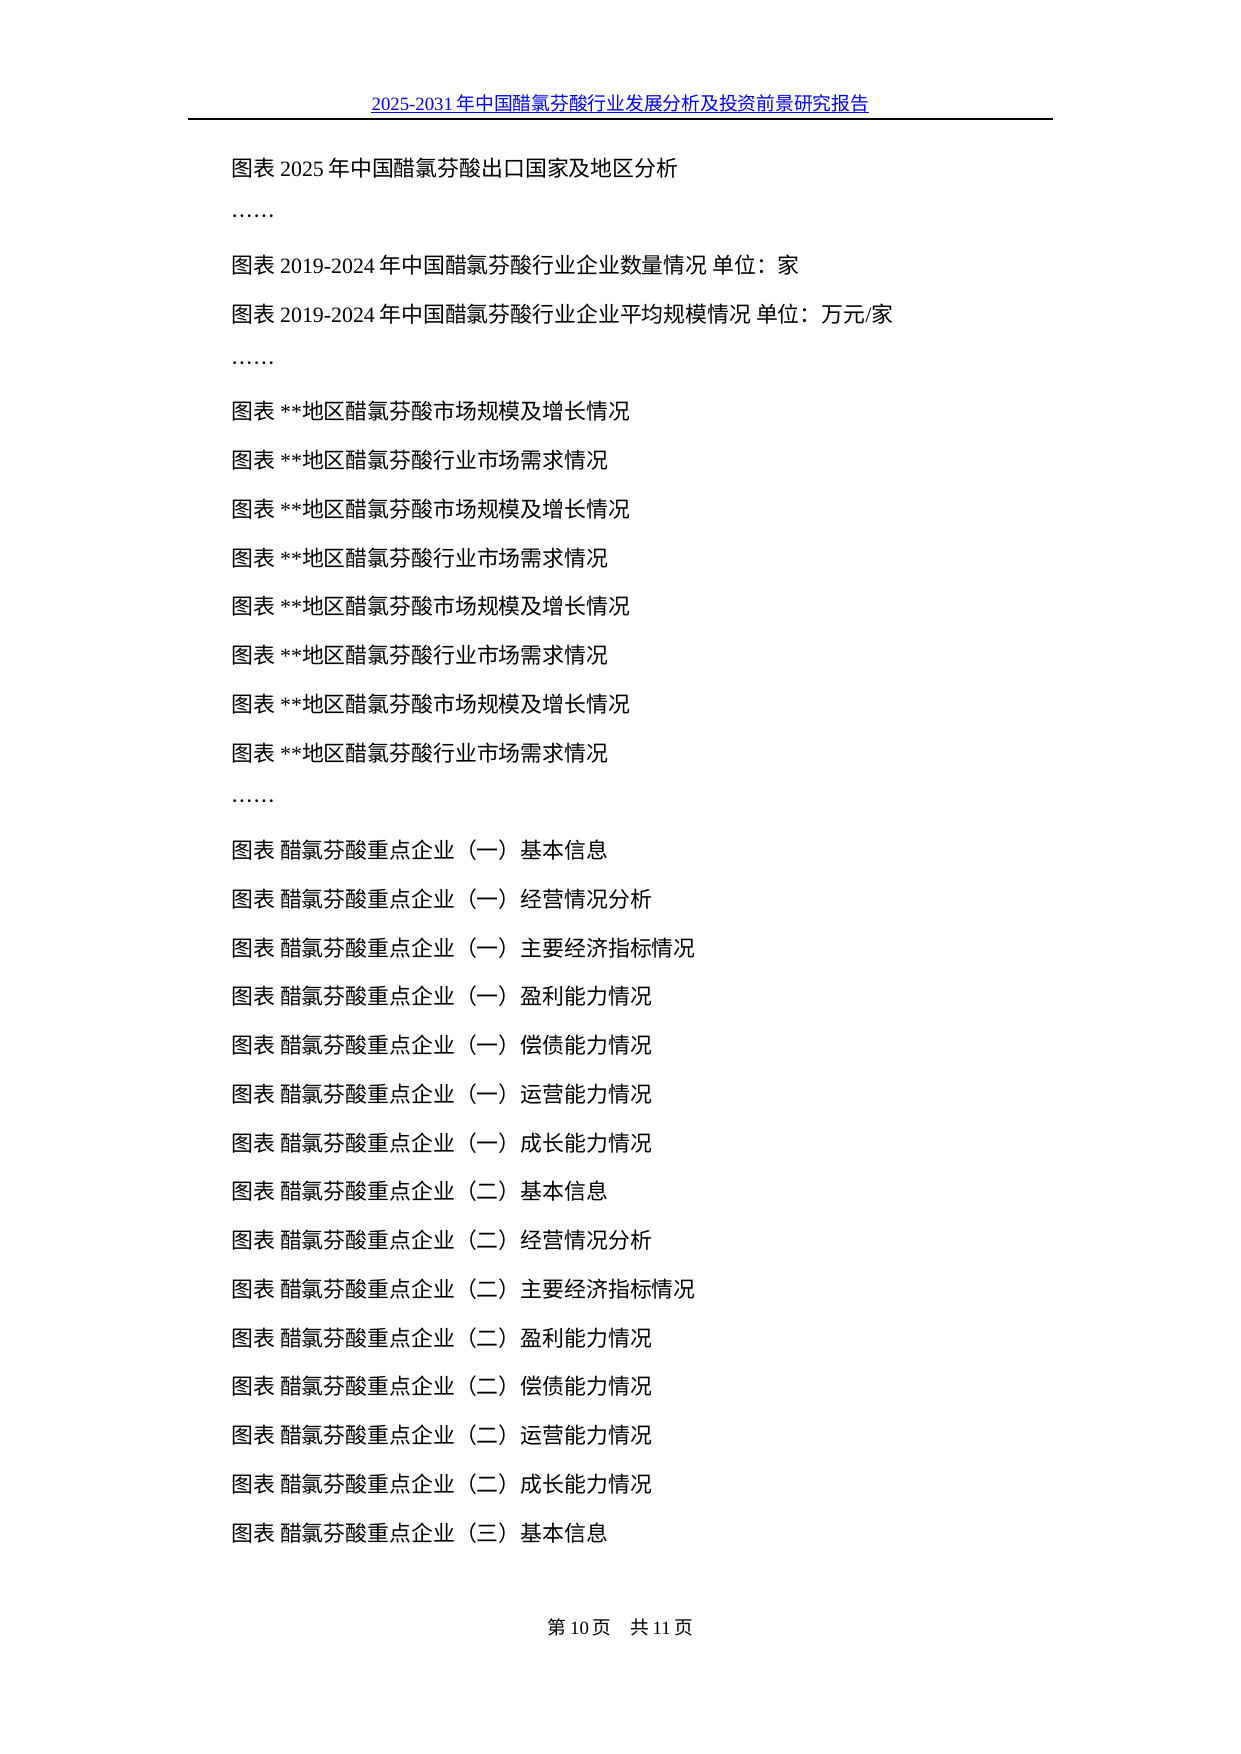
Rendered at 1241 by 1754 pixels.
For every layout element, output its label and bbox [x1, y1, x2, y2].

text [187, 150, 1053, 1548]
